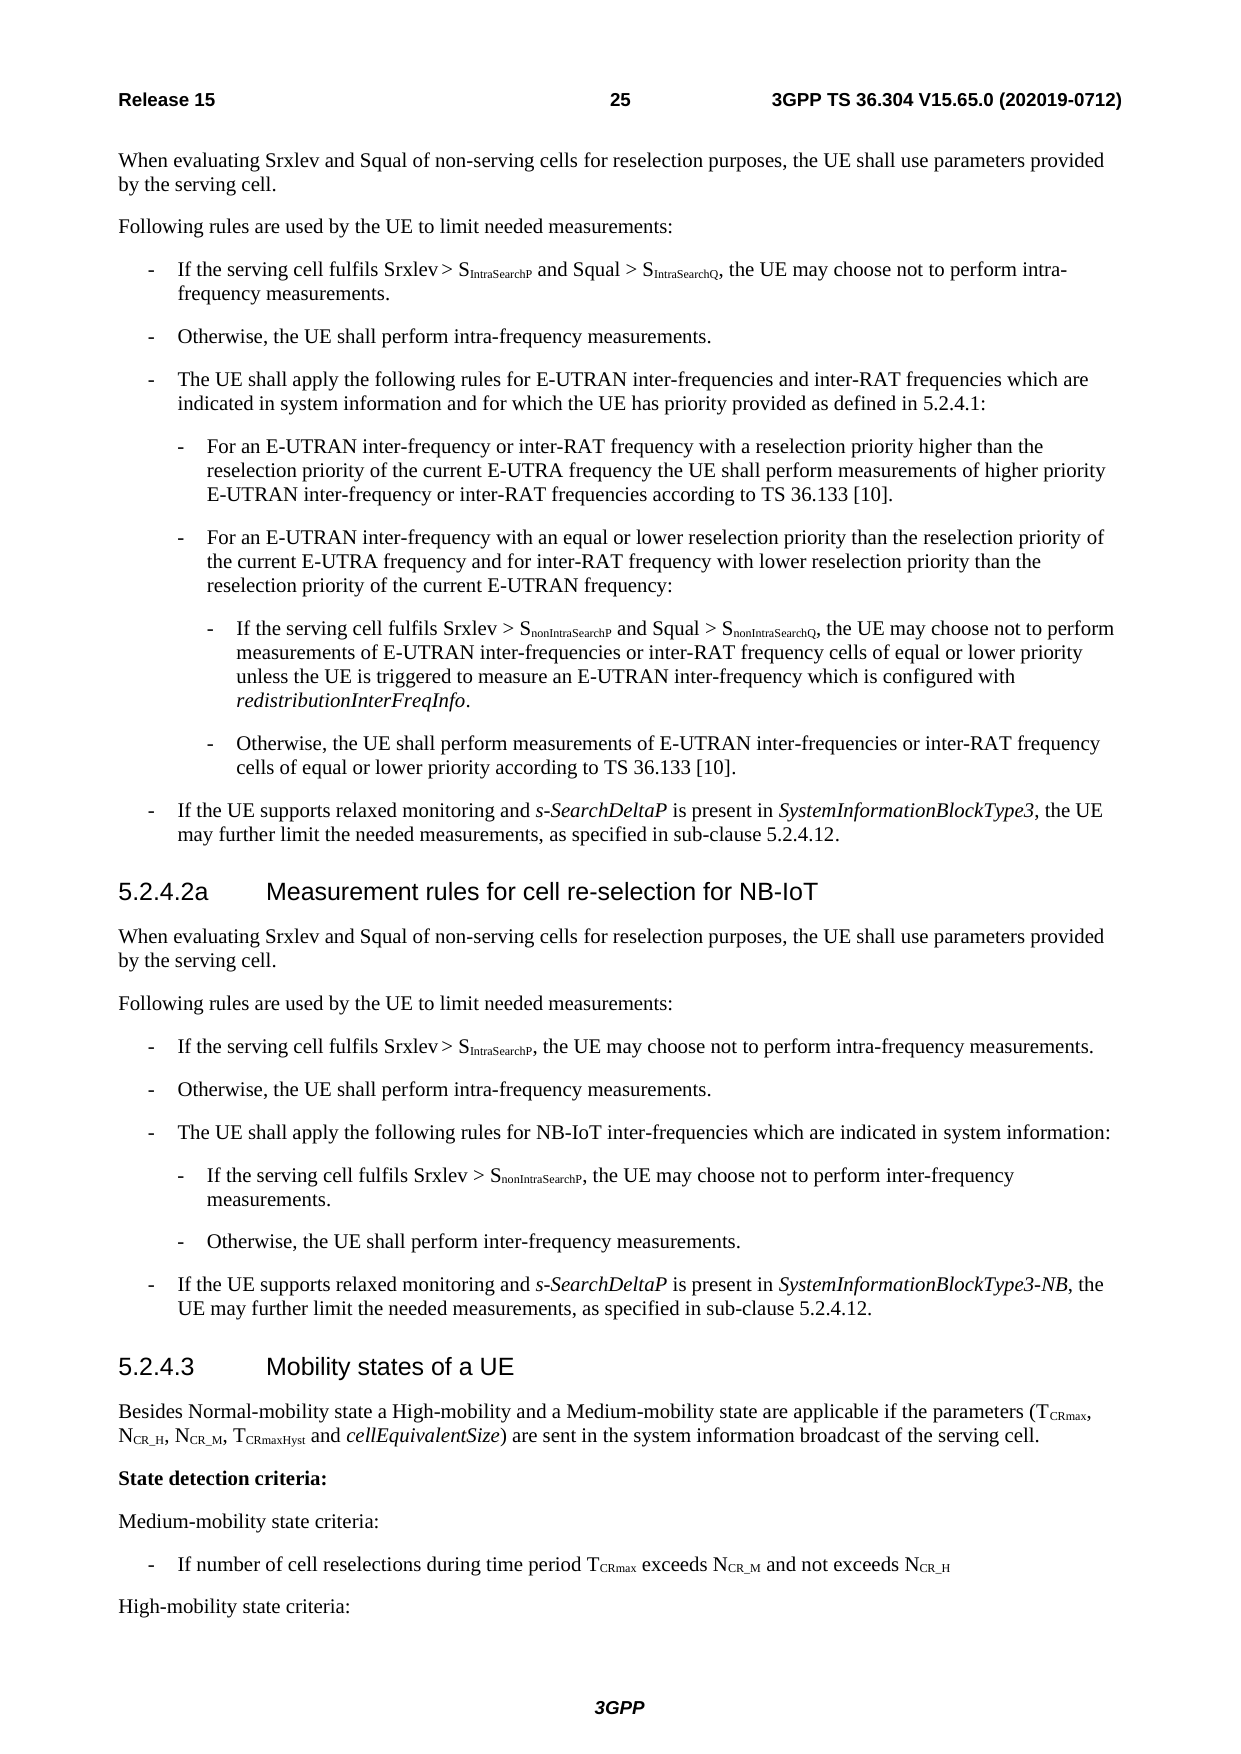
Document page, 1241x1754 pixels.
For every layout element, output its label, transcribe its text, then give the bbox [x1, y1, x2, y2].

subtitle 5.2.4.2a Measurement rules for cell re-selection for NB-IoT [118, 877, 1122, 906]
text - Otherwise, the UE shall perform measurements of E-UTRAN inter-frequencies or inter-RAT frequency cells of equal or lower priority according to TS 36.133 [10]. [207, 731, 1122, 779]
text - If the UE supports relaxed monitoring and s-SearchDeltaP is present in SystemInformationBlockType3, the UE may further limit the needed measurements, as specified in sub-clause 5.2.4.12. [148, 797, 1122, 846]
text - The UE shall apply the following rules for NB-IoT inter-frequencies which are indicated in system information: [148, 1120, 1122, 1144]
text When evaluating Srxlev and Squal of non-serving cells for reselection purposes, the UE shall use parameters provided by the serving cell. [118, 924, 1122, 972]
text Besides Normal-mobility state a High-mobility and a Medium-mobility state are applicable if the parameters (TCRmax, NCR_H, NCR_M, TCRmaxHyst and cellEquivalentSize) are sent in the system information broadcast of the serving cell. [118, 1399, 1122, 1447]
text - For an E-UTRAN inter-frequency or inter-RAT frequency with a reselection priority higher than the reselection priority of the current E-UTRA frequency the UE shall perform measurements of higher priority E-UTRAN inter-frequency or inter-RAT frequencies according to TS 36.133 [10]. [177, 434, 1122, 506]
text State detection criteria: [118, 1466, 1122, 1490]
text Following rules are used by the UE to limit needed measurements: [118, 991, 1122, 1015]
text - If the UE supports relaxed monitoring and s-SearchDeltaP is present in SystemInformationBlockType3-NB, the UE may further limit the needed measurements, as specified in sub-clause 5.2.4.12. [148, 1272, 1122, 1320]
text - The UE shall apply the following rules for E-UTRAN inter-frequencies and inter-RAT frequencies which are indicated in system information and for which the UE has priority provided as defined in 5.2.4.1: [148, 367, 1122, 415]
text - If the serving cell fulfils Srxlev > SIntraSearchP, the UE may choose not to perform intra-frequency measurements. [148, 1034, 1122, 1058]
text - Otherwise, the UE shall perform inter-frequency measurements. [177, 1229, 1122, 1253]
subtitle 5.2.4.3 Mobility states of a UE [118, 1352, 1122, 1380]
text High-mobility state criteria: [118, 1594, 1122, 1618]
text Following rules are used by the UE to limit needed measurements: [118, 214, 1122, 238]
text Medium-mobility state criteria: [118, 1509, 1122, 1533]
text - If the serving cell fulfils Srxlev > SnonIntraSearchP and Squal > SnonIntraSearchQ, the UE may choose not to perform measurements of E-UTRAN inter-frequencies or inter-RAT frequency cells of equal or lower priority unless the UE is triggered to measure an E-UTRAN inter-frequency which is configured with redistributionInterFreqInfo. [207, 616, 1122, 712]
text - If the serving cell fulfils Srxlev > SIntraSearchP and Squal > SIntraSearchQ, the UE may choose not to perform intra-frequency measurements. [148, 257, 1122, 305]
text - Otherwise, the UE shall perform intra-frequency measurements. [148, 324, 1122, 348]
text When evaluating Srxlev and Squal of non-serving cells for reselection purposes, the UE shall use parameters provided by the serving cell. [118, 147, 1122, 196]
text - Otherwise, the UE shall perform intra-frequency measurements. [148, 1077, 1122, 1101]
text - For an E-UTRAN inter-frequency with an equal or lower reselection priority than the reselection priority of the current E-UTRA frequency and for inter-RAT frequency with lower reselection priority than the reselection priority of the current E-UTRAN frequency: [177, 525, 1122, 597]
text - If number of cell reselections during time period TCRmax exceeds NCR_M and not exceeds NCR_H [148, 1552, 1122, 1576]
text - If the serving cell fulfils Srxlev > SnonIntraSearchP, the UE may choose not to perform inter-frequency measurements. [177, 1162, 1122, 1211]
